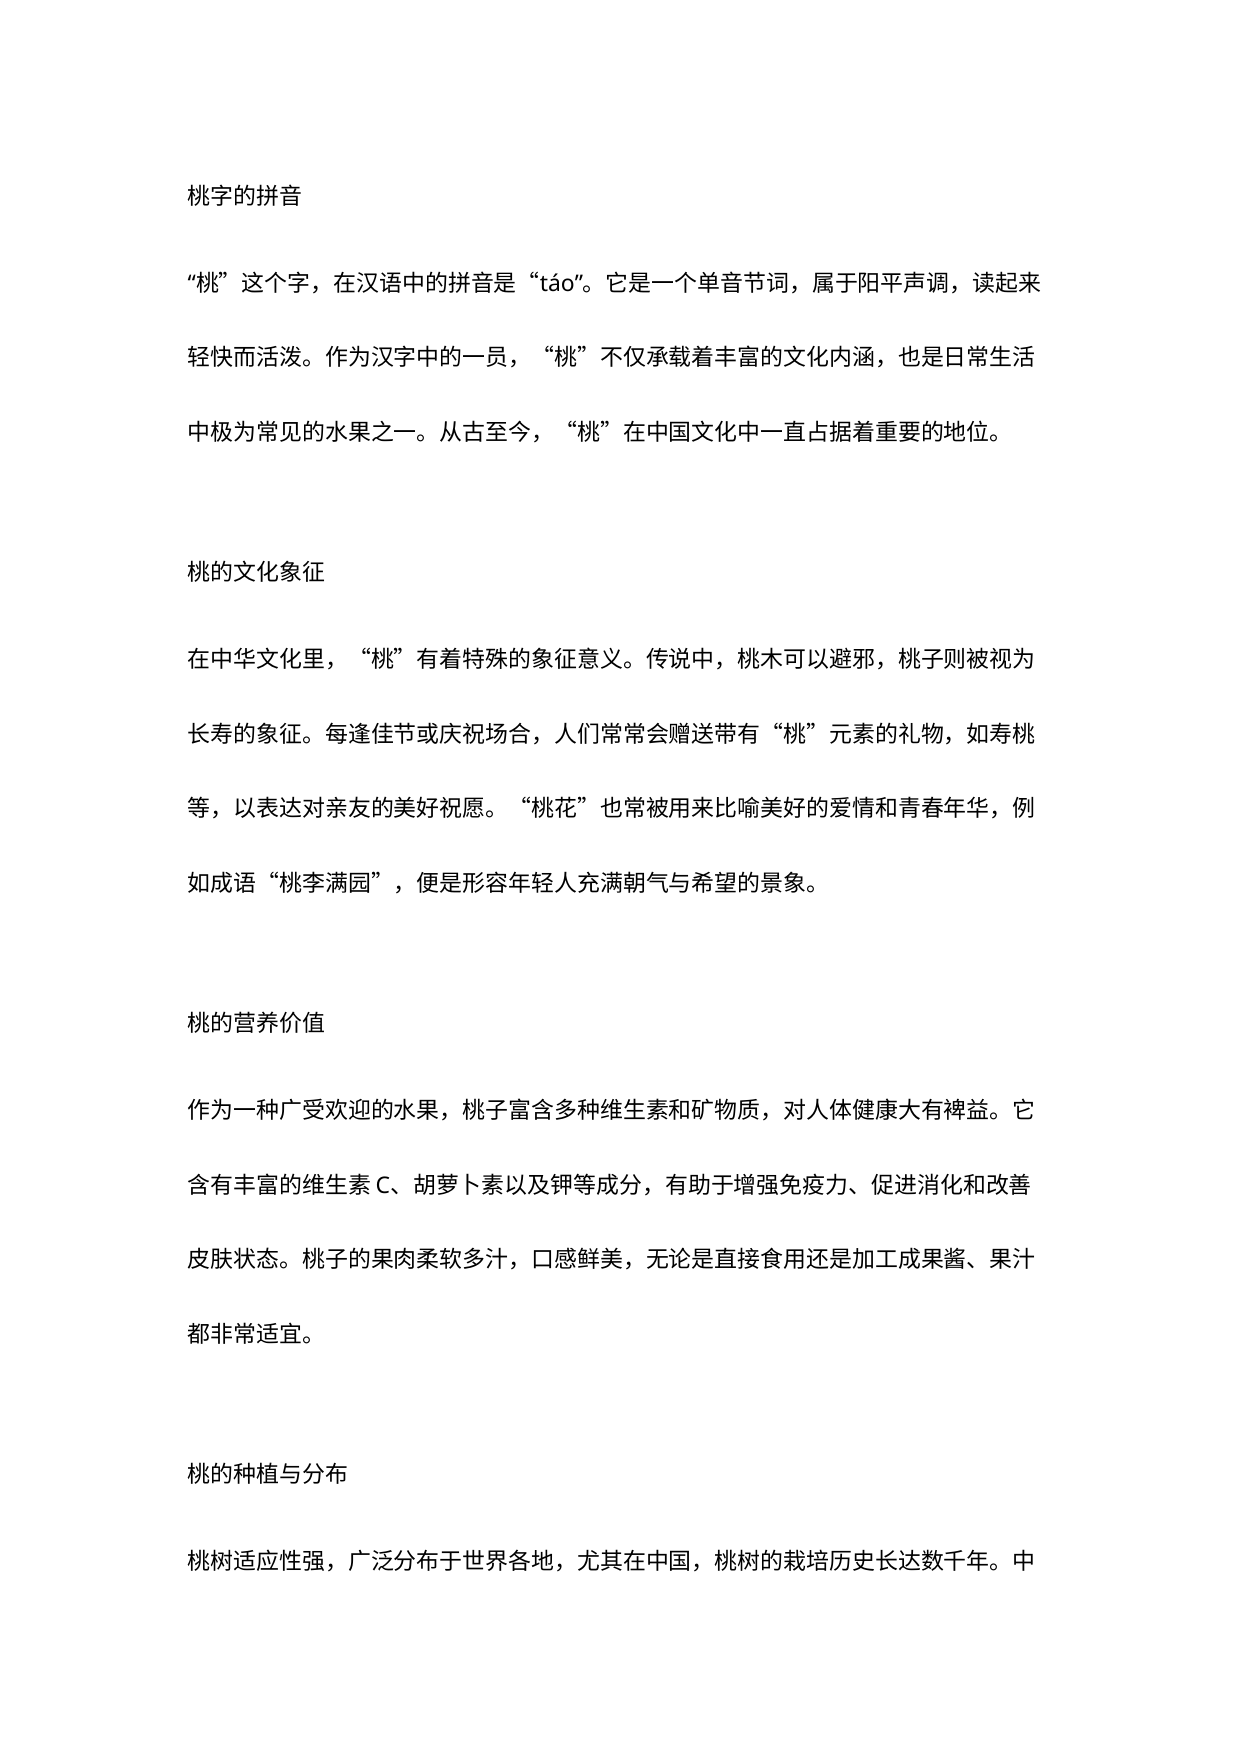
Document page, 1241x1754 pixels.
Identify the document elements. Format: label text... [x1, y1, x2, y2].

text “桃”这个字，在汉语中的拼音是“táo”。它是一个单音节词，属于阳平声调，读起来轻快而活泼。作为汉字中的一员，“桃”不仅承载着丰富的文化内涵，也是日常生活中极为常见的水果之一。从古至今，“桃”在中国文化中一直占据着重要的地位。 [187, 248, 1053, 463]
text 桃的文化象征 [187, 538, 1053, 603]
text 桃字的拼音 [187, 162, 1053, 227]
text 桃的营养价值 [187, 989, 1053, 1054]
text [187, 1527, 1053, 1592]
text 在中华文化里，“桃”有着特殊的象征意义。传说中，桃木可以避邪，桃子则被视为长寿的象征。每逢佳节或庆祝场合，人们常常会赠送带有“桃”元素的礼物，如寿桃等，以表达对亲友的美好祝愿。“桃花”也常被用来比喻美好的爱情和青春年华，例如成语“桃李满园”，便是形容年轻人充满朝气与希望的景象。 [187, 625, 1053, 914]
text 作为一种广受欢迎的水果，桃子富含多种维生素和矿物质，对人体健康大有裨益。它含有丰富的维生素C、胡萝卜素以及钾等成分，有助于增强免疫力、促进消化和改善皮肤状态。桃子的果肉柔软多汁，口感鲜美，无论是直接食用还是加工成果酱、果汁都非常适宜。 [187, 1076, 1053, 1365]
text 桃的种植与分布 [187, 1440, 1053, 1505]
